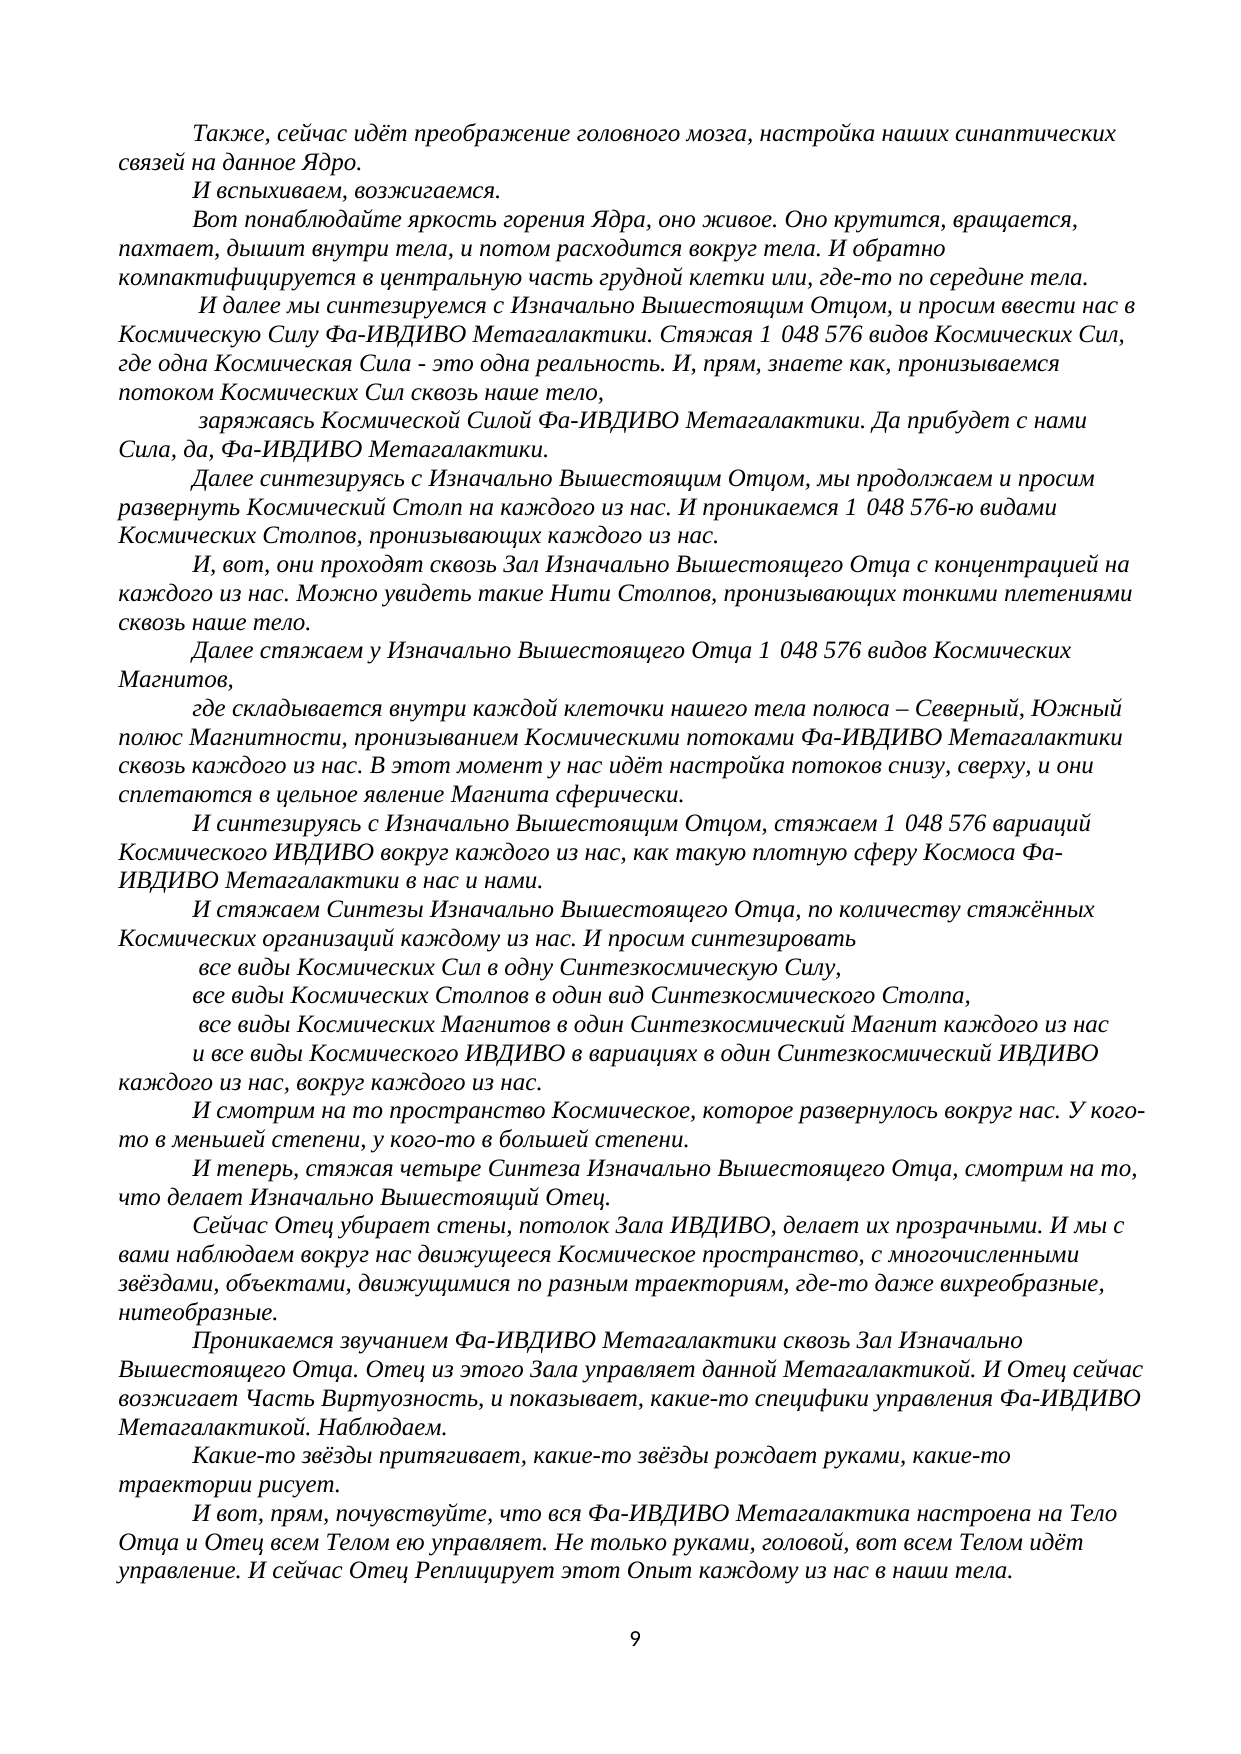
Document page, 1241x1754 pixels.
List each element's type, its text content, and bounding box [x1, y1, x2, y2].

text все виды Космических Столпов в один вид Синтезкосмического Столпа, [118, 981, 1152, 1009]
text И, вот, они проходят сквозь Зал Изначально Вышестоящего Отца с концентрацией на каждого из нас. Можно увидеть такие Нити Столпов, пронизывающих тонкими плетениями сквозь наше тело. [118, 549, 1152, 636]
text Далее синтезируясь с Изначально Вышестоящим Отцом, мы продолжаем и просим развернуть Космический Столп на каждого из нас. И проникаемся 1 048 576-ю видами Космических Столпов, пронизывающих каждого из нас. [118, 463, 1152, 549]
text Также, сейчас идëт преображение головного мозга, настройка наших синаптических связей на данное Ядро. [118, 118, 1152, 176]
text заряжаясь Космической Силой Фа-ИВДИВО Метагалактики. Да прибудет с нами Сила, да, Фа-ИВДИВО Метагалактики. [118, 406, 1152, 463]
text И синтезируясь с Изначально Вышестоящим Отцом, стяжаем 1 048 576 вариаций Космического ИВДИВО вокруг каждого из нас, как такую плотную сферу Космоса Фа-ИВДИВО Метагалактики в нас и нами. [118, 808, 1152, 894]
text Вот понаблюдайте яркость горения Ядра, оно живое. Оно крутится, вращается, пахтает, дышит внутри тела, и потом расходится вокруг тела. И обратно компактифицируется в центральную часть грудной клетки или, где-то по середине тела. [118, 204, 1152, 291]
text И далее мы синтезируемся с Изначально Вышестоящим Отцом, и просим ввести нас в Космическую Силу Фа-ИВДИВО Метагалактики. Стяжая 1 048 576 видов Космических Сил, где одна Космическая Сила - это одна реальность. И, прям, знаете как, пронизываемся потоком Космических Сил сквозь наше тело, [118, 291, 1152, 406]
text Проникаемся звучанием Фа-ИВДИВО Метагалактики сквозь Зал Изначально Вышестоящего Отца. Отец из этого Зала управляет данной Метагалактикой. И Отец сейчас возжигает Часть Виртуозность, и показывает, какие-то специфики управления Фа-ИВДИВО Метагалактикой. Наблюдаем. [118, 1326, 1152, 1441]
text Какие-то звёзды притягивает, какие-то звёзды рождает руками, какие-то траектории рисует. [118, 1441, 1152, 1498]
text И теперь, стяжая четыре Синтеза Изначально Вышестоящего Отца, смотрим на то, что делает Изначально Вышестоящий Отец. [118, 1153, 1152, 1211]
text И вспыхиваем, возжигаемся. [118, 176, 1152, 204]
text И смотрим на то пространство Космическое, которое развернулось вокруг нас. У кого-то в меньшей степени, у кого-то в большей степени. [118, 1096, 1152, 1153]
text Сейчас Отец убирает стены, потолок Зала ИВДИВО, делает их прозрачными. И мы с вами наблюдаем вокруг нас движущееся Космическое пространство, с многочисленными звёздами, объектами, движущимися по разным траекториям, где-то даже вихреобразные, нитеобразные. [118, 1211, 1152, 1326]
text И вот, прям, почувствуйте, что вся Фа-ИВДИВО Метагалактика настроена на Тело Отца и Отец всем Телом ею управляет. Не только руками, головой, вот всем Телом идёт управление. И сейчас Отец Реплицирует этот Опыт каждому из нас в наши тела. [118, 1498, 1152, 1584]
text и все виды Космического ИВДИВО в вариациях в один Синтезкосмический ИВДИВО каждого из нас, вокруг каждого из нас. [118, 1038, 1152, 1096]
text все виды Космических Сил в одну Синтезкосмическую Силу, [118, 952, 1152, 981]
text И стяжаем Синтезы Изначально Вышестоящего Отца, по количеству стяжëнных Космических организаций каждому из нас. И просим синтезировать [118, 894, 1152, 952]
text где складывается внутри каждой клеточки нашего тела полюса – Северный, Южный полюс Магнитности, пронизыванием Космическими потоками Фа-ИВДИВО Метагалактики сквозь каждого из нас. В этот момент у нас идëт настройка потоков снизу, сверху, и они сплетаются в цельное явление Магнита сферически. [118, 693, 1152, 808]
text все виды Космических Магнитов в один Синтезкосмический Магнит каждого из нас [118, 1009, 1152, 1038]
text Далее стяжаем у Изначально Вышестоящего Отца 1 048 576 видов Космических Магнитов, [118, 636, 1152, 693]
